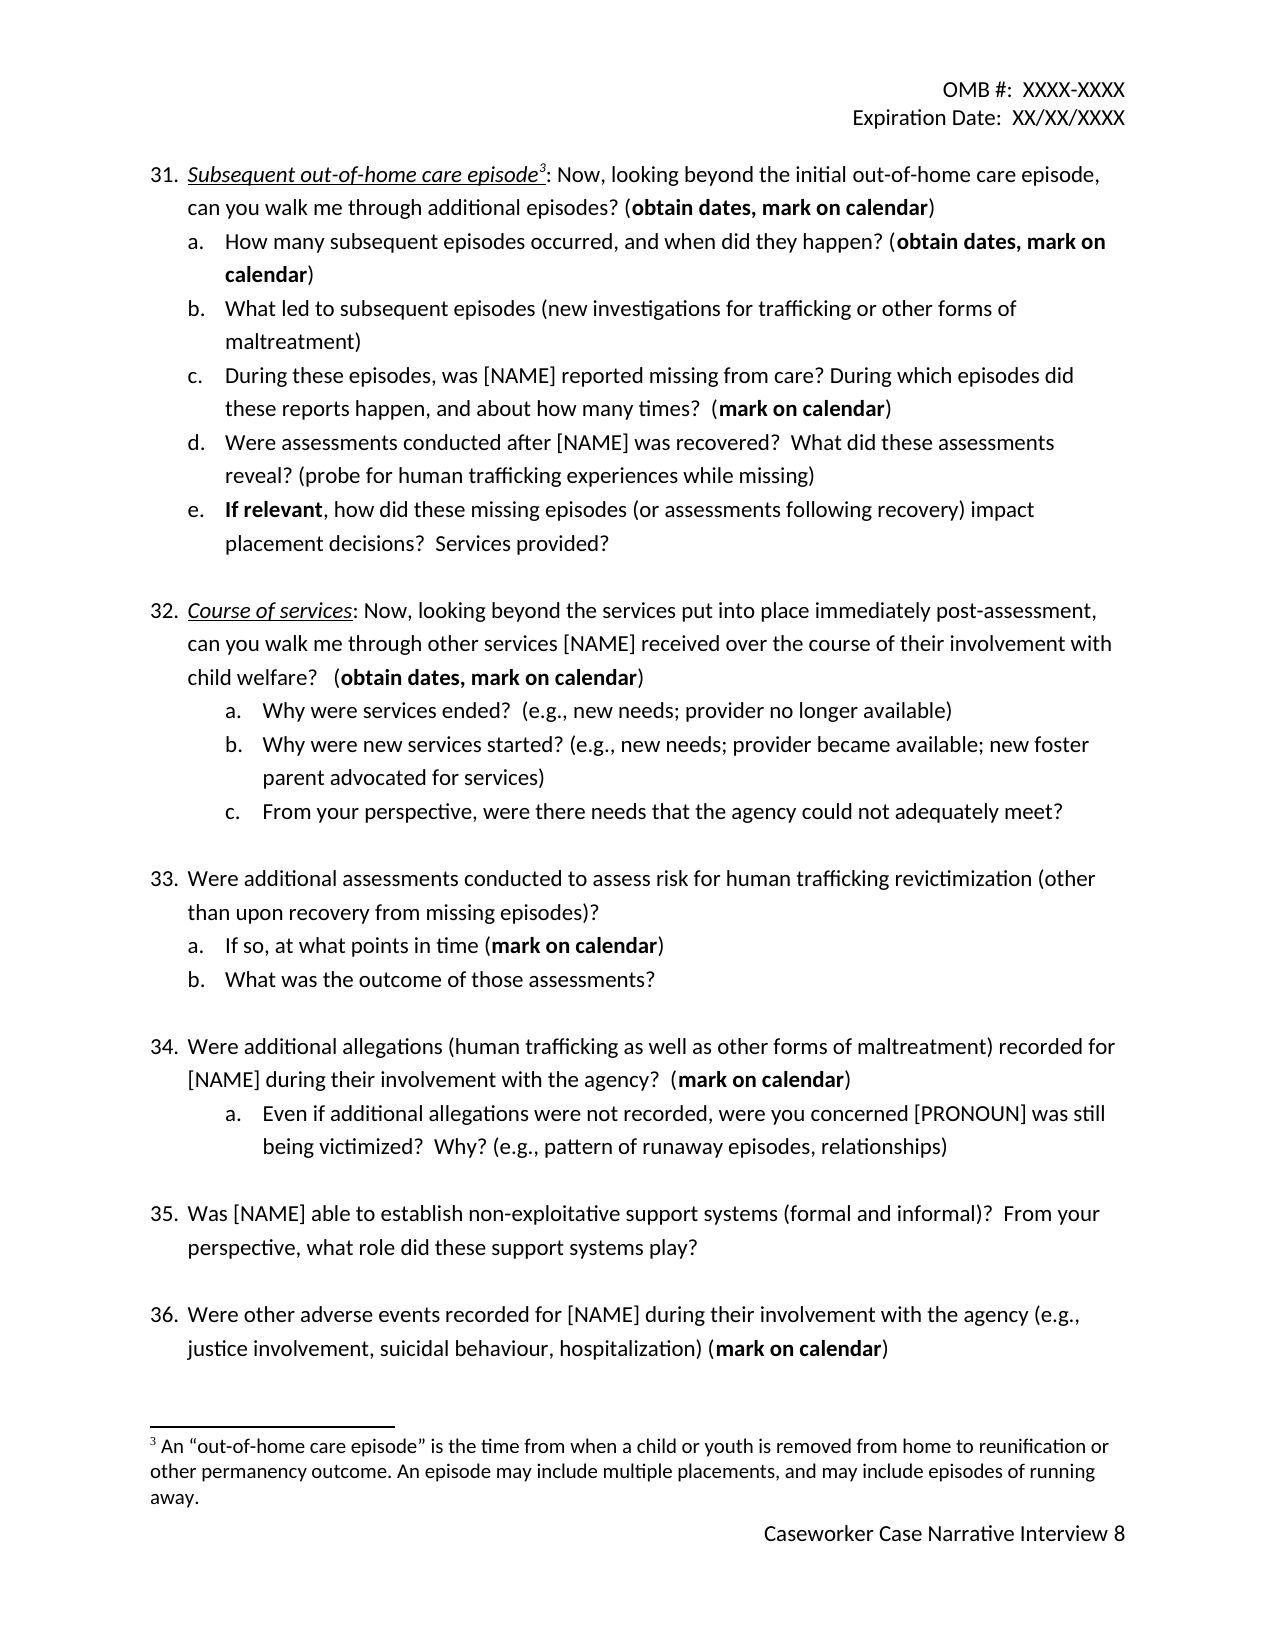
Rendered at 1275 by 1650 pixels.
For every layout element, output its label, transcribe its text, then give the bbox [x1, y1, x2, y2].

list Course of services: Now, looking beyond the services put into place immediately post-assessment, can you walk me through other services [NAME] received over the course of their involvement with child welfare? (obtain dates, mark on calendar) [150, 596, 1125, 691]
list Were additional allegations (human trafficking as well as other forms of maltreatment) recorded for [NAME] during their involvement with the agency? (mark on calendar) [150, 1032, 1125, 1093]
list Were assessments conducted after [NAME] was recovered? What did these assessments reveal? (probe for human trafficking experiences while missing) [187, 428, 1125, 490]
list From your perspective, were there needs that the agency could not adequately meet? [225, 797, 1125, 825]
list Subsequent out-of-home care episode: Now, looking beyond the initial out-of-home care episode, can you walk me through additional episodes? (obtain dates, mark on calendar) [150, 160, 1125, 221]
list What led to subsequent episodes (new investigations for trafficking or other forms of maltreatment) [187, 294, 1125, 356]
list During these episodes, was [NAME] reported missing from care? During which episodes did these reports happen, and about how many times? (mark on calendar) [187, 361, 1125, 423]
list Even if additional allegations were not recorded, were you concerned [PRONOUN] was still being victimized? Why? (e.g., pattern of runaway episodes, relationships) [225, 1099, 1125, 1161]
list Why were services ended? (e.g., new needs; provider no longer available) [225, 696, 1125, 724]
list Were other adverse events recorded for [NAME] during their involvement with the agency (e.g., justice involvement, suicidal behaviour, hospitalization) (mark on calendar) [150, 1300, 1125, 1362]
list If relevant, how did these missing episodes (or assessments following recovery) impact placement decisions? Services provided? [187, 495, 1125, 557]
list Were additional assessments conducted to assess risk for human trafficking revictimization (other than upon recovery from missing episodes)? [150, 864, 1125, 926]
list Why were new services started? (e.g., new needs; provider became available; new foster parent advocated for services) [225, 730, 1125, 792]
list Was [NAME] able to establish non-exploitative support systems (formal and informal)? From your perspective, what role did these support systems play? [150, 1199, 1125, 1261]
list How many subsequent episodes occurred, and when did they happen? (obtain dates, mark on calendar) [187, 227, 1125, 288]
list What was the outcome of those assessments? [187, 965, 1125, 993]
list If so, at what points in time (mark on calendar) [187, 931, 1125, 959]
